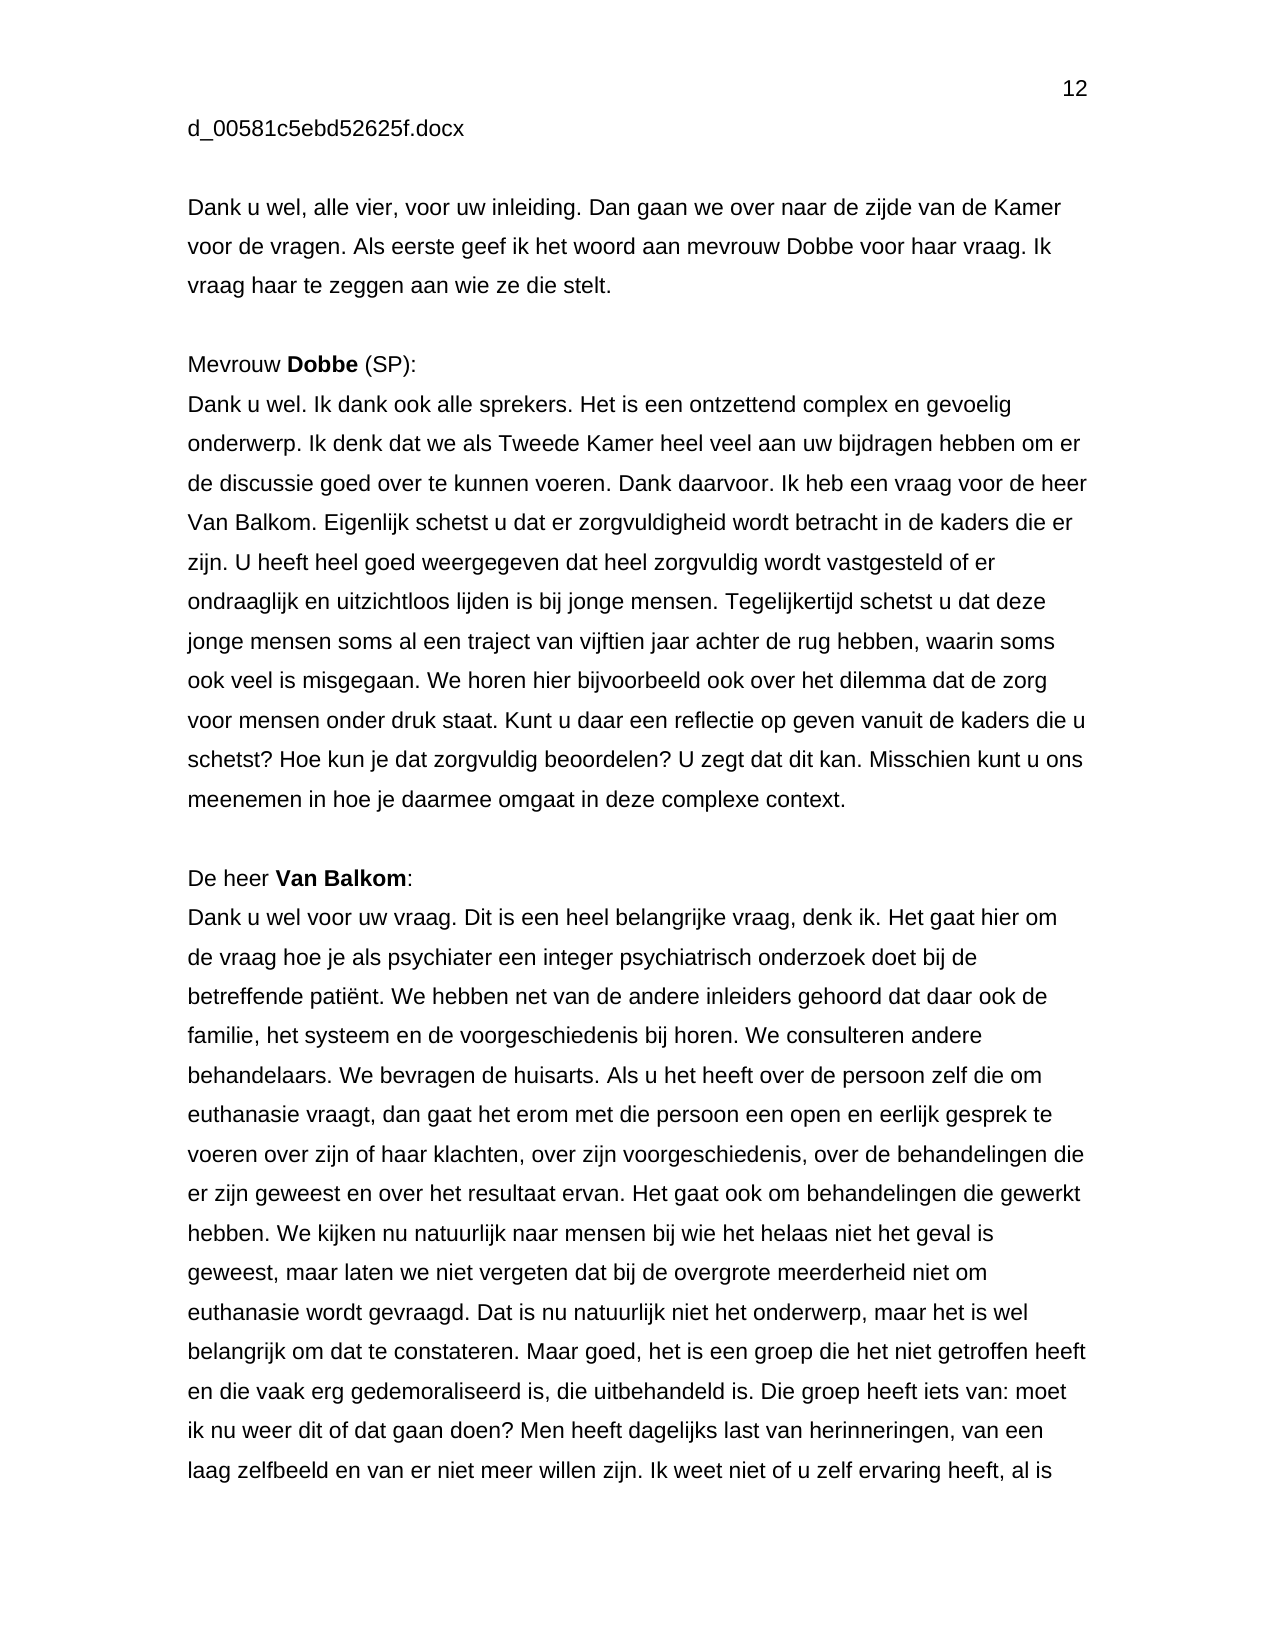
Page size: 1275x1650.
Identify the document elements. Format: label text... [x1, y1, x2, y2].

text Mevrouw Dobbe (SP): [187, 351, 1087, 378]
text Dank u wel, alle vier, voor uw inleiding. Dan gaan we over naar de zijde van de Kamer voor de vragen. Als eerste geef ik het woord aan mevrouw Dobbe voor haar vraag. Ik vraag haar te zeggen aan wie ze die stelt. [187, 193, 1087, 299]
text De heer Van Balkom: [187, 864, 1087, 891]
text Dank u wel. Ik dank ook alle sprekers. Het is een ontzettend complex en gevoelig onderwerp. Ik denk dat we als Tweede Kamer heel veel aan uw bijdragen hebben om er de discussie goed over te kunnen voeren. Dank daarvoor. Ik heb een vraag voor de heer Van Balkom. Eigenlijk schetst u dat er zorgvuldigheid wordt betracht in de kaders die er zijn. U heeft heel goed weergegeven dat heel zorgvuldig wordt vastgesteld of er ondraaglijk en uitzichtloos lijden is bij jonge mensen. Tegelijkertijd schetst u dat deze jonge mensen soms al een traject van vijftien jaar achter de rug hebben, waarin soms ook veel is misgegaan. We horen hier bijvoorbeeld ook over het dilemma dat de zorg voor mensen onder druk staat. Kunt u daar een reflectie op geven vanuit de kaders die u schetst? Hoe kun je dat zorgvuldig beoordelen? U zegt dat dit kan. Misschien kunt u ons meenemen in hoe je daarmee omgaat in deze complexe context. [187, 391, 1087, 812]
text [187, 904, 1087, 1483]
